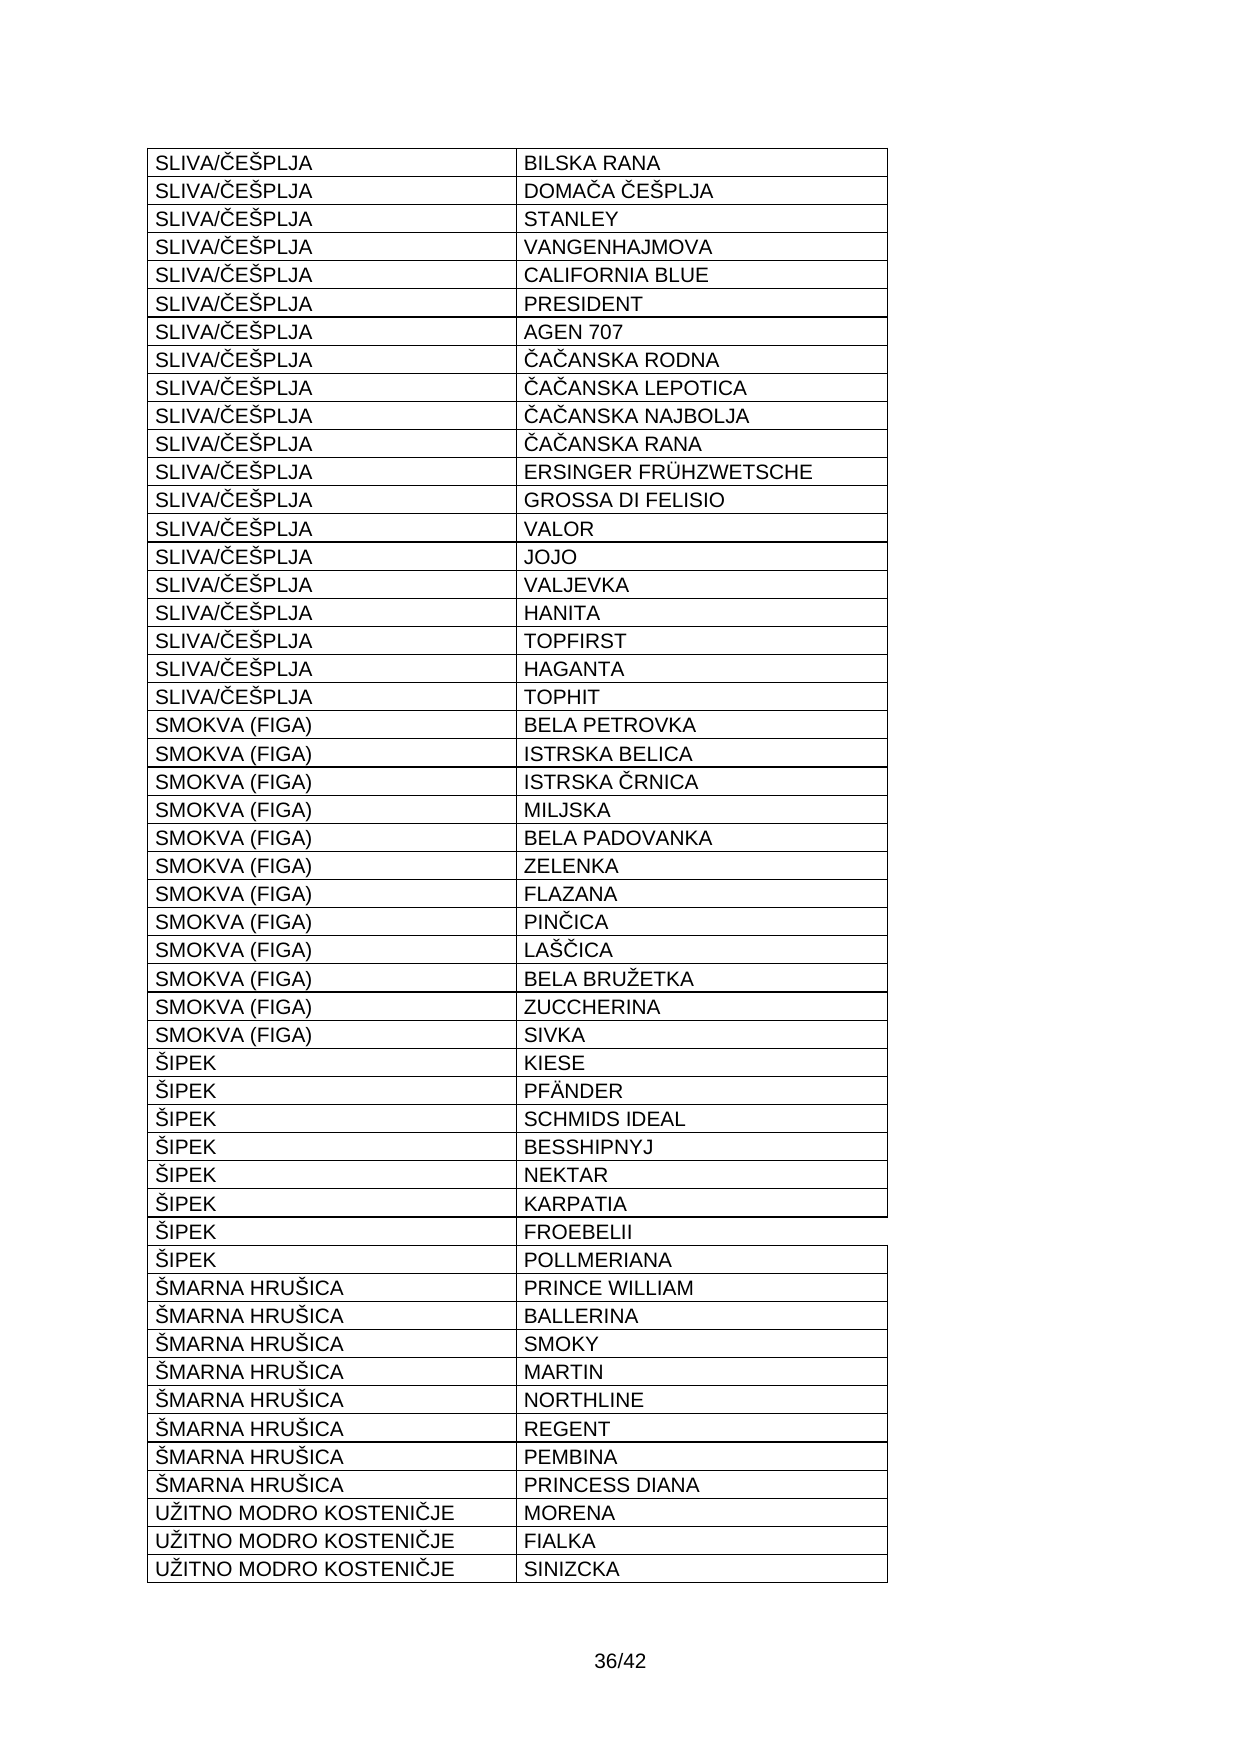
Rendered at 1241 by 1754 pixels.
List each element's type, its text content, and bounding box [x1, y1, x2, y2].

table_cell SLIVA/ČEŠPLJA [148, 402, 516, 429]
table_cell AGEN 707 [517, 318, 887, 344]
table_cell HANITA [517, 599, 887, 626]
table_cell PINČICA [517, 908, 887, 935]
table_cell SLIVA/ČEŠPLJA [148, 289, 516, 316]
table_cell CALIFORNIA BLUE [517, 261, 887, 288]
table_cell ŠIPEK [148, 1105, 516, 1132]
table_cell ERSINGER FRÜHZWETSCHE [517, 458, 887, 485]
table_cell ČAČANSKA RODNA [517, 346, 887, 373]
table_cell BALLERINA [517, 1302, 887, 1329]
table_cell FLAZANA [517, 880, 887, 907]
table_cell ŠMARNA HRUŠICA [148, 1443, 516, 1469]
table_cell SMOKVA (FIGA) [148, 768, 516, 794]
table_cell ČAČANSKA RANA [517, 430, 887, 457]
table_cell SMOKVA (FIGA) [148, 796, 516, 823]
table_cell SMOKVA (FIGA) [148, 908, 516, 935]
table_cell SLIVA/ČEŠPLJA [148, 514, 516, 541]
table_cell PEMBINA [517, 1443, 887, 1469]
table_cell BELA PETROVKA [517, 711, 887, 738]
table_cell ZUCCHERINA [517, 993, 887, 1019]
table_cell SLIVA/ČEŠPLJA [148, 458, 516, 485]
table_cell UŽITNO MODRO KOSTENIČJE [148, 1527, 516, 1554]
table_cell SMOKVA (FIGA) [148, 711, 516, 738]
table_cell ISTRSKA ČRNICA [517, 768, 887, 794]
table_cell SLIVA/ČEŠPLJA [148, 627, 516, 654]
table_cell SLIVA/ČEŠPLJA [148, 374, 516, 401]
table_cell HAGANTA [517, 655, 887, 682]
table_cell SLIVA/ČEŠPLJA [148, 599, 516, 626]
table_cell SLIVA/ČEŠPLJA [148, 430, 516, 457]
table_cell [148, 1555, 516, 1582]
table_cell VALJEVKA [517, 571, 887, 598]
table_cell SLIVA/ČEŠPLJA [148, 261, 516, 288]
table_cell KIESE [517, 1049, 887, 1076]
table_cell SLIVA/ČEŠPLJA [148, 486, 516, 513]
table_cell ŠMARNA HRUŠICA [148, 1330, 516, 1357]
table_cell KARPATIA [517, 1189, 887, 1216]
table_cell ČAČANSKA NAJBOLJA [517, 402, 887, 429]
table_cell LAŠČICA [517, 936, 887, 963]
table_cell FROEBELII [517, 1218, 887, 1244]
table_cell ŠIPEK [148, 1161, 516, 1188]
table_cell SMOKVA (FIGA) [148, 852, 516, 879]
table_cell ŠIPEK [148, 1218, 516, 1244]
table_cell PRINCE WILLIAM [517, 1274, 887, 1301]
table_cell SMOKVA (FIGA) [148, 964, 516, 991]
table_cell ŠIPEK [148, 1049, 516, 1076]
table_cell MARTIN [517, 1358, 887, 1385]
table_cell SLIVA/ČEŠPLJA [148, 233, 516, 260]
table_cell PRESIDENT [517, 289, 887, 316]
table_cell SMOKVA (FIGA) [148, 739, 516, 766]
table_cell ŠMARNA HRUŠICA [148, 1414, 516, 1441]
table_cell SMOKY [517, 1330, 887, 1357]
table_cell ŠMARNA HRUŠICA [148, 1302, 516, 1329]
table_cell TOPHIT [517, 683, 887, 710]
table_cell SMOKVA (FIGA) [148, 1021, 516, 1048]
table_cell PRINCESS DIANA [517, 1471, 887, 1498]
table_cell SLIVA/ČEŠPLJA [148, 571, 516, 598]
table_cell POLLMERIANA [517, 1246, 887, 1273]
table_cell DOMAČA ČEŠPLJA [517, 177, 887, 204]
table_cell BILSKA RANA [517, 149, 887, 176]
table_cell ISTRSKA BELICA [517, 739, 887, 766]
table_cell ČAČANSKA LEPOTICA [517, 374, 887, 401]
table_cell ŠMARNA HRUŠICA [148, 1274, 516, 1301]
table_cell ŠIPEK [148, 1189, 516, 1216]
table_cell ZELENKA [517, 852, 887, 879]
table_cell MILJSKA [517, 796, 887, 823]
table_cell SLIVA/ČEŠPLJA [148, 683, 516, 710]
table_cell SLIVA/ČEŠPLJA [148, 149, 516, 176]
table_cell SMOKVA (FIGA) [148, 880, 516, 907]
table_cell ŠIPEK [148, 1133, 516, 1160]
table_cell FIALKA [517, 1527, 887, 1554]
table_cell VANGENHAJMOVA [517, 233, 887, 260]
table_cell MORENA [517, 1499, 887, 1526]
table_cell SLIVA/ČEŠPLJA [148, 177, 516, 204]
table_cell BELA BRUŽETKA [517, 964, 887, 991]
table_cell JOJO [517, 543, 887, 569]
table_cell SLIVA/ČEŠPLJA [148, 346, 516, 373]
table_cell SMOKVA (FIGA) [148, 936, 516, 963]
table_cell SMOKVA (FIGA) [148, 993, 516, 1019]
table_cell REGENT [517, 1414, 887, 1441]
table_cell SLIVA/ČEŠPLJA [148, 655, 516, 682]
table_cell ŠIPEK [148, 1246, 516, 1273]
table_cell SMOKVA (FIGA) [148, 824, 516, 851]
table_cell PFÄNDER [517, 1077, 887, 1104]
table_cell BELA PADOVANKA [517, 824, 887, 851]
table_cell SLIVA/ČEŠPLJA [148, 318, 516, 344]
table_cell TOPFIRST [517, 627, 887, 654]
table_cell UŽITNO MODRO KOSTENIČJE [148, 1499, 516, 1526]
table_cell ŠMARNA HRUŠICA [148, 1471, 516, 1498]
table_cell GROSSA DI FELISIO [517, 486, 887, 513]
table_cell ŠMARNA HRUŠICA [148, 1386, 516, 1413]
table_cell SCHMIDS IDEAL [517, 1105, 887, 1132]
table_cell NEKTAR [517, 1161, 887, 1188]
table_cell SLIVA/ČEŠPLJA [148, 205, 516, 232]
table_cell ŠIPEK [148, 1077, 516, 1104]
table_cell SIVKA [517, 1021, 887, 1048]
table_cell SLIVA/ČEŠPLJA [148, 543, 516, 569]
table_cell NORTHLINE [517, 1386, 887, 1413]
table_cell BESSHIPNYJ [517, 1133, 887, 1160]
table_cell VALOR [517, 514, 887, 541]
table_cell SINIZCKA [517, 1555, 887, 1582]
table_cell STANLEY [517, 205, 887, 232]
table_cell ŠMARNA HRUŠICA [148, 1358, 516, 1385]
